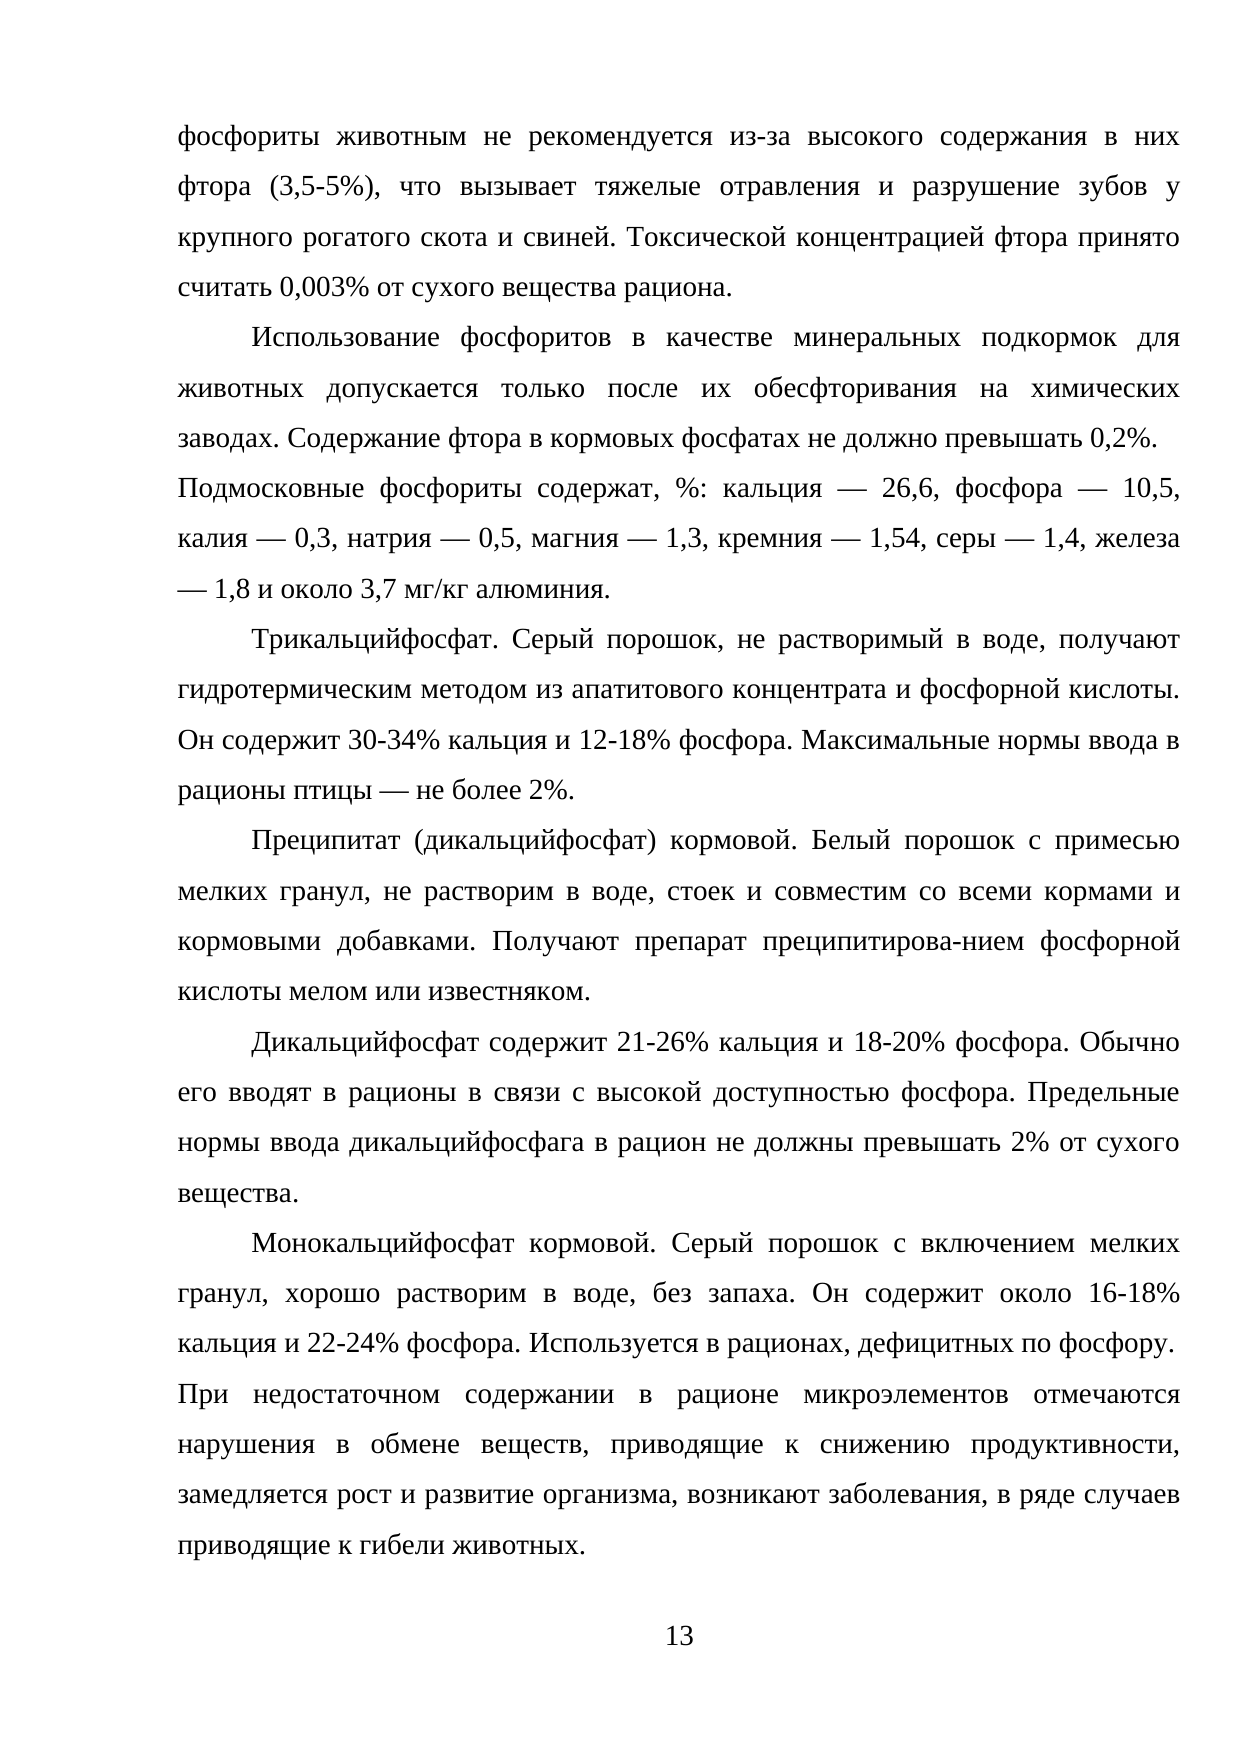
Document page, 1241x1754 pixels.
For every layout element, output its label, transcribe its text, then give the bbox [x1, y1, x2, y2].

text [177, 118, 1181, 303]
text Подмосковные фосфориты содержат, %: кальция — 26,6, фосфора — 10,5, калия — 0,3, натрия — 0,5, магния — 1,3, кремния — 1,54, серы — 1,4, железа — 1,8 и около 3,7 мг/кг алюминия. [177, 470, 1181, 604]
text Использование фосфоритов в качестве минеральных подкормок для животных допускается только после их обесфторивания на химических заводах. Содержание фтора в кормовых фосфатах не должно превышать 0,2%. [177, 319, 1181, 453]
text Монокальцийфосфат кормовой. Серый порошок с включением мелких гранул, хорошо растворим в воде, без запаха. Он содержит около 16-18% кальция и 22-24% фосфора. Используется в рационах, дефицитных по фосфору. [177, 1225, 1181, 1359]
text Трикальцийфосфат. Серый порошок, не растворимый в воде, получают гидротермическим методом из апатитового концентрата и фосфорной кислоты. Он содержит 30-34% кальция и 12-18% фосфора. Максимальные нормы ввода в рационы птицы — не более 2%. [177, 621, 1181, 806]
text Преципитат (дикальцийфосфат) кормовой. Белый порошок с примесью мелких гранул, не растворим в воде, стоек и совместим со всеми кормами и кормовыми добавками. Получают препарат преципитирова-нием фосфорной кислоты мелом или известняком. [177, 822, 1181, 1007]
text При недостаточном содержании в рационе микроэлементов отмечаются нарушения в обмене веществ, приводящие к снижению продуктивности, замедляется рост и развитие организма, возникают заболевания, в ряде случаев приводящие к гибели животных. [177, 1376, 1181, 1560]
text Дикальцийфосфат содержит 21-26% кальция и 18-20% фосфора. Обычно его вводят в рационы в связи с высокой доступностью фосфора. Предельные нормы ввода дикальцийфосфага в рацион не должны превышать 2% от сухого вещества. [177, 1024, 1181, 1208]
